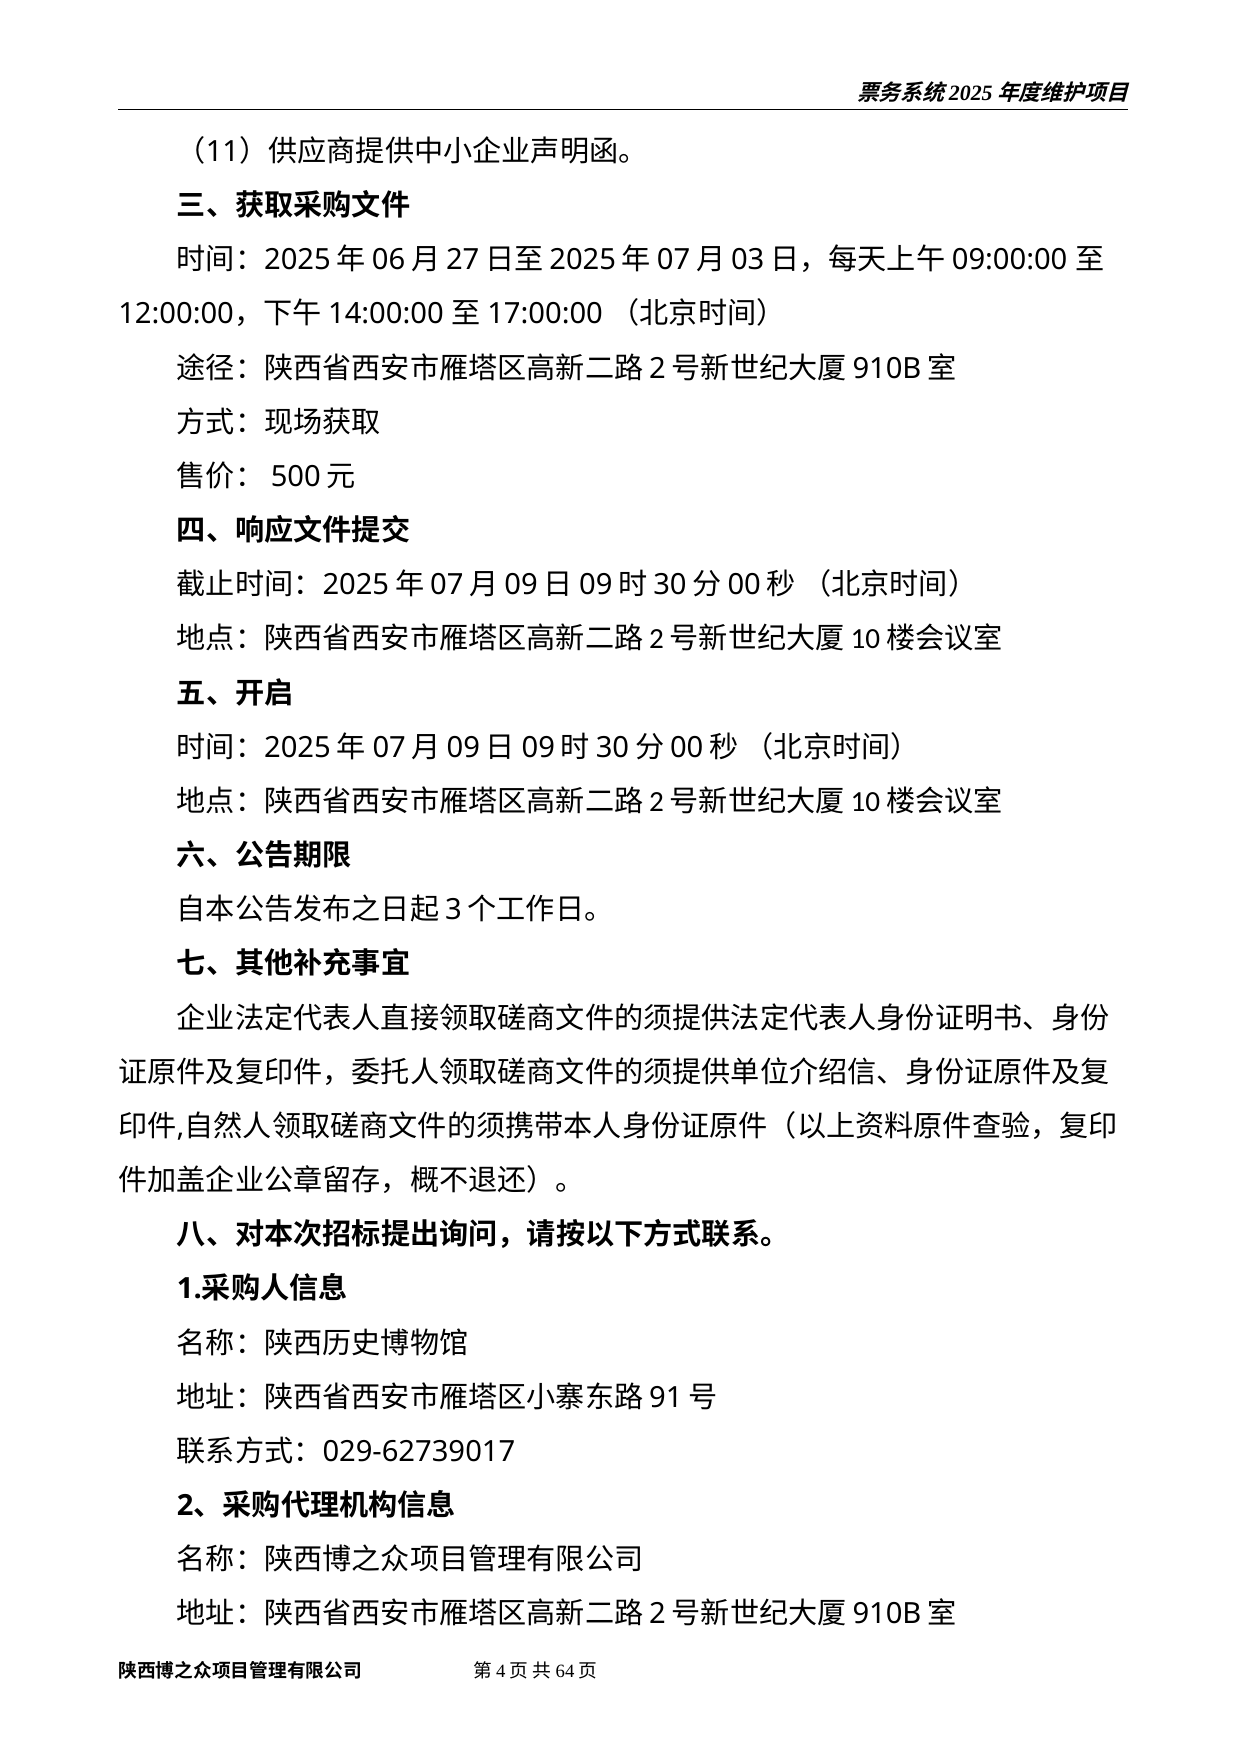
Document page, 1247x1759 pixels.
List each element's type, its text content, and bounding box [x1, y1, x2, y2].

text 售价： 500元 [118, 443, 1128, 497]
text 时间：2025年 07月09日 09时30分00秒 （北京时间） [118, 714, 1128, 768]
text 地址：陕西省西安市雁塔区小寨东路91号 [118, 1364, 1128, 1418]
text 五、开启 [118, 660, 1128, 714]
text 截止时间：2025年07月09日 09时30分00秒 （北京时间） [118, 551, 1128, 606]
text 2、采购代理机构信息 [118, 1472, 1128, 1526]
text 方式：现场获取 [118, 389, 1128, 443]
text 1.采购人信息 [118, 1256, 1128, 1310]
text 地点：陕西省西安市雁塔区高新二路2号新世纪大厦10楼会议室 [118, 768, 1128, 822]
text 企业法定代表人直接领取磋商文件的须提供法定代表人身份证明书、身份证原件及复印件，委托人领取磋商文件的须提供单位介绍信、身份证原件及复印件,自然人领取磋商文件的须携带本人身份证原件（以上资料原件查验，复印件加盖企业公章留存，概不退还）。 [118, 985, 1128, 1201]
text 六、公告期限 [118, 822, 1128, 876]
text （11）供应商提供中小企业声明函。 [118, 118, 1128, 172]
text 名称：陕西博之众项目管理有限公司 [118, 1526, 1128, 1581]
text 三、获取采购文件 [118, 172, 1128, 226]
text 八、对本次招标提出询问，请按以下方式联系。 [118, 1201, 1128, 1256]
text 名称：陕西历史博物馆 [118, 1310, 1128, 1364]
text 时间：2025年06月27日至2025年07月03日，每天上午 09:00:00 至 12:00:00，下午 14:00:00 至 17:00:00 （北京时间） [118, 226, 1128, 335]
text 途径：陕西省西安市雁塔区高新二路2号新世纪大厦910B室 [118, 335, 1128, 389]
text 四、响应文件提交 [118, 497, 1128, 551]
text 联系方式：029-62739017 [118, 1418, 1128, 1472]
text 地点：陕西省西安市雁塔区高新二路2号新世纪大厦10楼会议室 [118, 606, 1128, 660]
text 地址：陕西省西安市雁塔区高新二路2号新世纪大厦910B室 [118, 1581, 1128, 1635]
text 自本公告发布之日起3个工作日。 [118, 876, 1128, 931]
text 七、其他补充事宜 [118, 931, 1128, 985]
